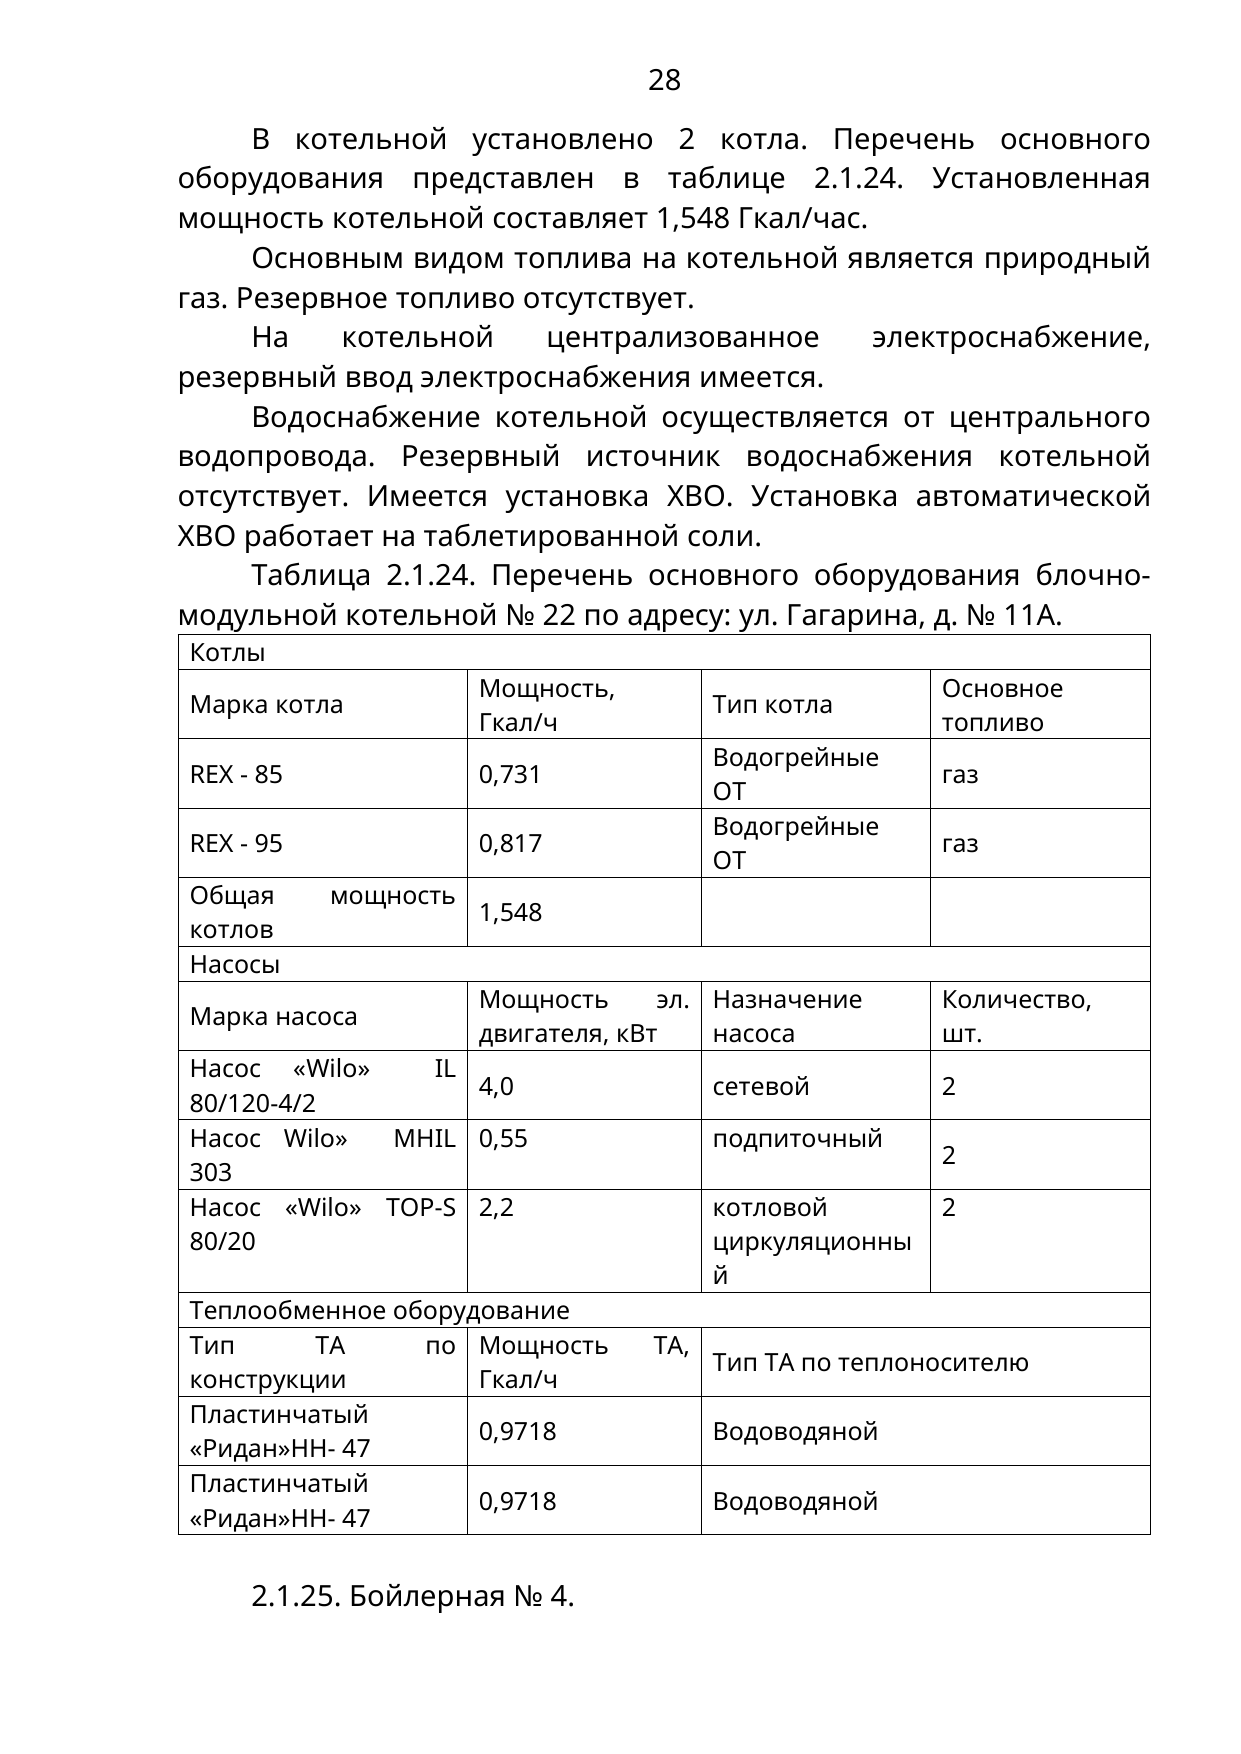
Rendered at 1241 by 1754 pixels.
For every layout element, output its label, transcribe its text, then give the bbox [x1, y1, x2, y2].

table_cell Марка насоса [179, 982, 467, 1050]
table_cell газ [931, 809, 1150, 877]
table_cell 1,548 [468, 878, 701, 946]
table_cell Тип ТА по теплоносителю [702, 1328, 1150, 1396]
table_cell 0,731 [468, 739, 701, 807]
table_cell Насос Wilo» МНIL 303 [179, 1120, 467, 1188]
table_cell 2 [931, 1190, 1150, 1292]
table_cell 4,0 [468, 1051, 701, 1119]
text На котельной централизованное электроснабжение, резервный ввод электроснабжения имеется. [177, 317, 1152, 396]
table_cell 0,9718 [468, 1466, 701, 1534]
table_cell 2 [931, 1120, 1150, 1188]
table_cell REX - 85 [179, 739, 467, 807]
table_cell 2,2 [468, 1190, 701, 1292]
text Таблица 2.1.24. Перечень основного оборудования блочно-модульной котельной № 22 по адресу: ул. Гагарина, д. № 11А. [177, 555, 1152, 634]
table_cell Водоводяной [702, 1397, 1150, 1465]
table_cell REX - 95 [179, 809, 467, 877]
table_cell Назначение насоса [702, 982, 930, 1050]
table_cell Насосы [179, 947, 1150, 981]
table_cell Насос «Wilo» TOP-S 80/20 [179, 1190, 467, 1292]
table_cell [931, 878, 1150, 946]
table_cell Пластинчатый «Ридан»НН- 47 [179, 1466, 467, 1534]
table_cell Тип котла [702, 670, 930, 738]
text Основным видом топлива на котельной является природный газ. Резервное топливо отсутствует. [177, 237, 1152, 317]
table_cell Водогрейные ОТ [702, 739, 930, 807]
table_cell Водогрейные ОТ [702, 809, 930, 877]
table_cell газ [931, 739, 1150, 807]
table_cell Водоводяной [702, 1466, 1150, 1534]
table_header Котлы [179, 635, 1150, 669]
table_cell Мощность ТА, Гкал/ч [468, 1328, 701, 1396]
table_cell Мощность эл. двигателя, кВт [468, 982, 701, 1050]
table_cell Марка котла [179, 670, 467, 738]
table_cell Пластинчатый «Ридан»НН- 47 [179, 1397, 467, 1465]
text В котельной установлено 2 котла. Перечень основного оборудования представлен в таблице 2.1.24. Установленная мощность котельной составляет 1,548 Гкал/час. [177, 118, 1152, 237]
table_cell Насос «Wilo» IL 80/120-4/2 [179, 1051, 467, 1119]
table_cell [702, 878, 930, 946]
table_cell сетевой [702, 1051, 930, 1119]
table_cell Мощность, Гкал/ч [468, 670, 701, 738]
text 2.1.25. Бойлерная № 4. [177, 1575, 1152, 1615]
table_cell Количество, шт. [931, 982, 1150, 1050]
table_cell Теплообменное оборудование [179, 1293, 1150, 1327]
table_cell 2 [931, 1051, 1150, 1119]
table_cell 0,9718 [468, 1397, 701, 1465]
table_cell котловой циркуляционный [702, 1190, 930, 1292]
table_cell 0,817 [468, 809, 701, 877]
table_cell Основное топливо [931, 670, 1150, 738]
table_cell подпиточный [702, 1120, 930, 1188]
table_cell Тип ТА по конструкции [179, 1328, 467, 1396]
table_cell Общая мощность котлов [179, 878, 467, 946]
text Водоснабжение котельной осуществляется от центрального водопровода. Резервный источник водоснабжения котельной отсутствует. Имеется установка ХВО. Установка автоматической ХВО работает на таблетированной соли. [177, 396, 1152, 555]
table_cell 0,55 [468, 1120, 701, 1188]
